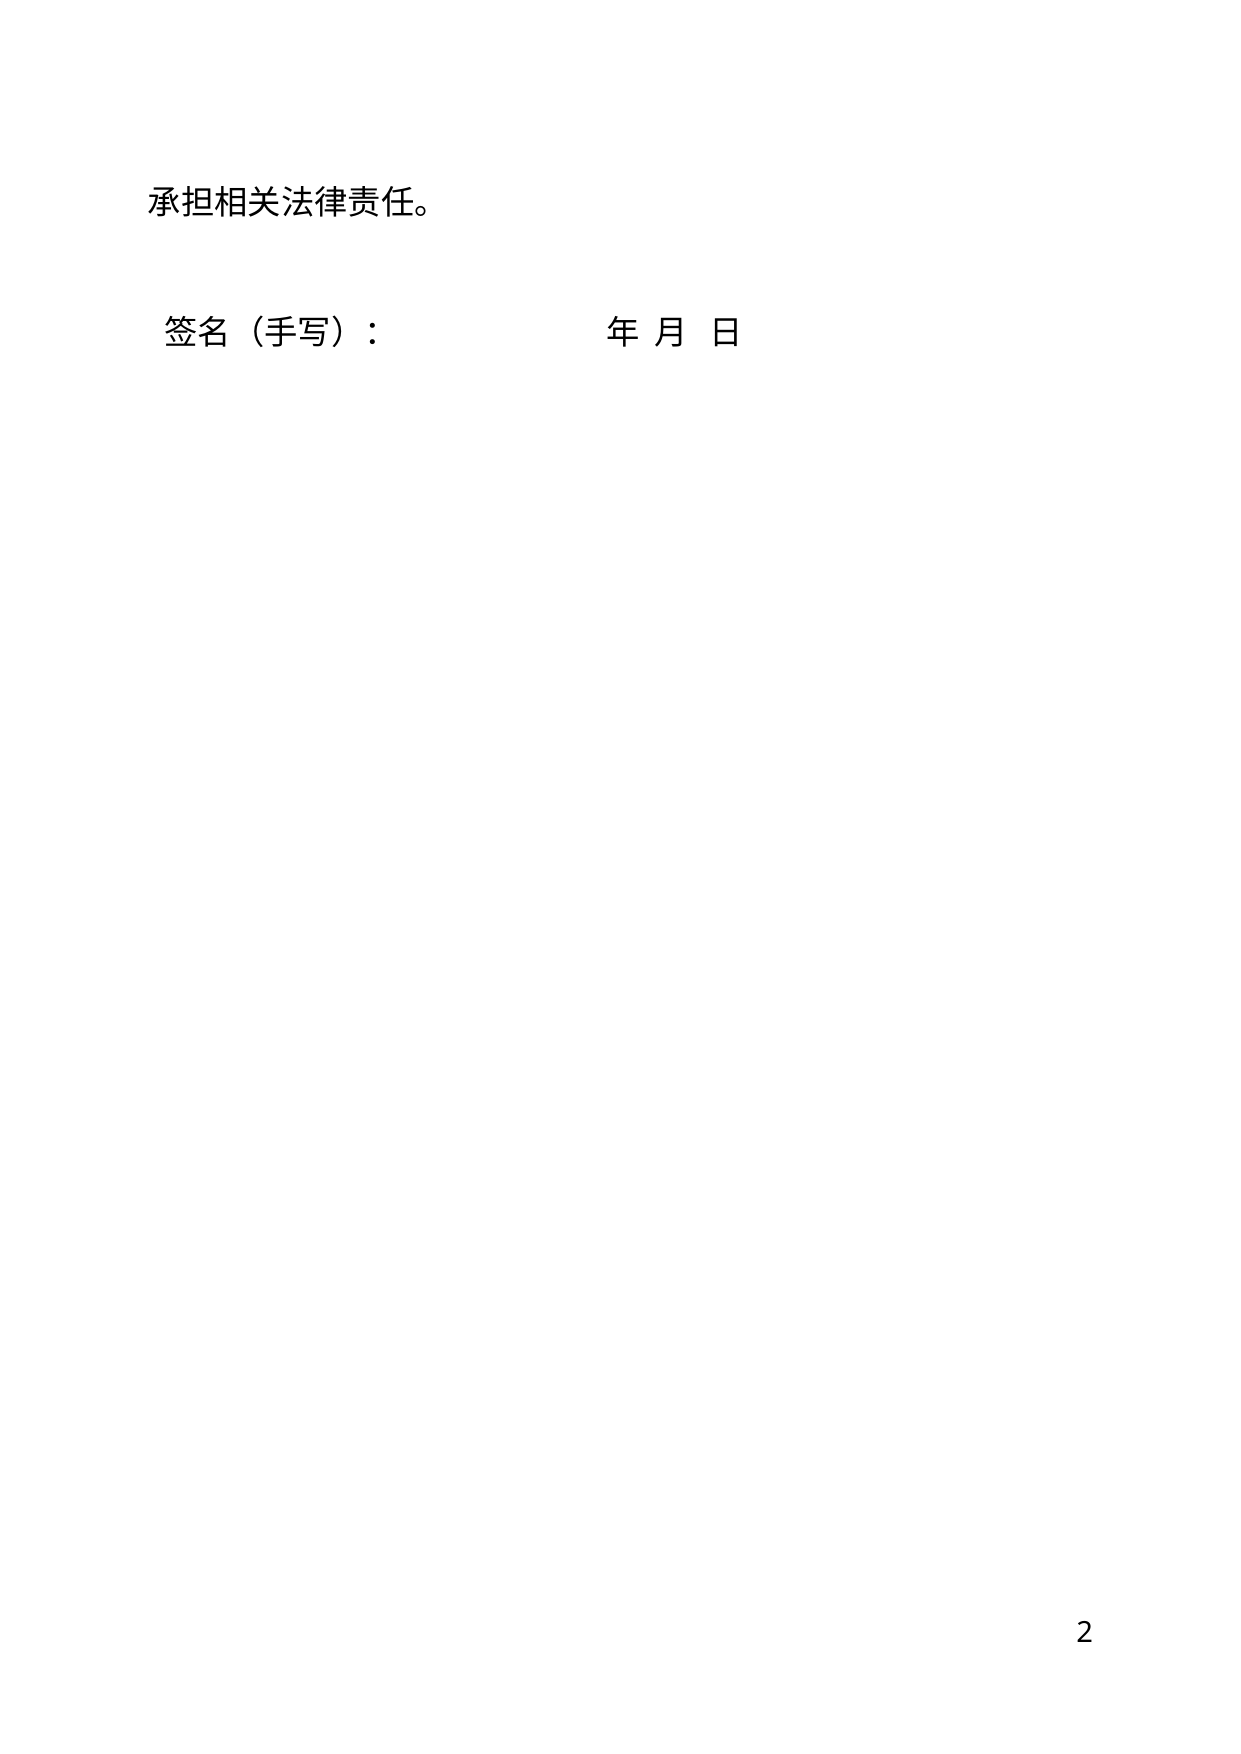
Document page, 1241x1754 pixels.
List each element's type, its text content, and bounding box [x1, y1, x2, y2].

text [148, 167, 1092, 232]
title 签名（手写）： 年 月 日 [148, 297, 1092, 362]
